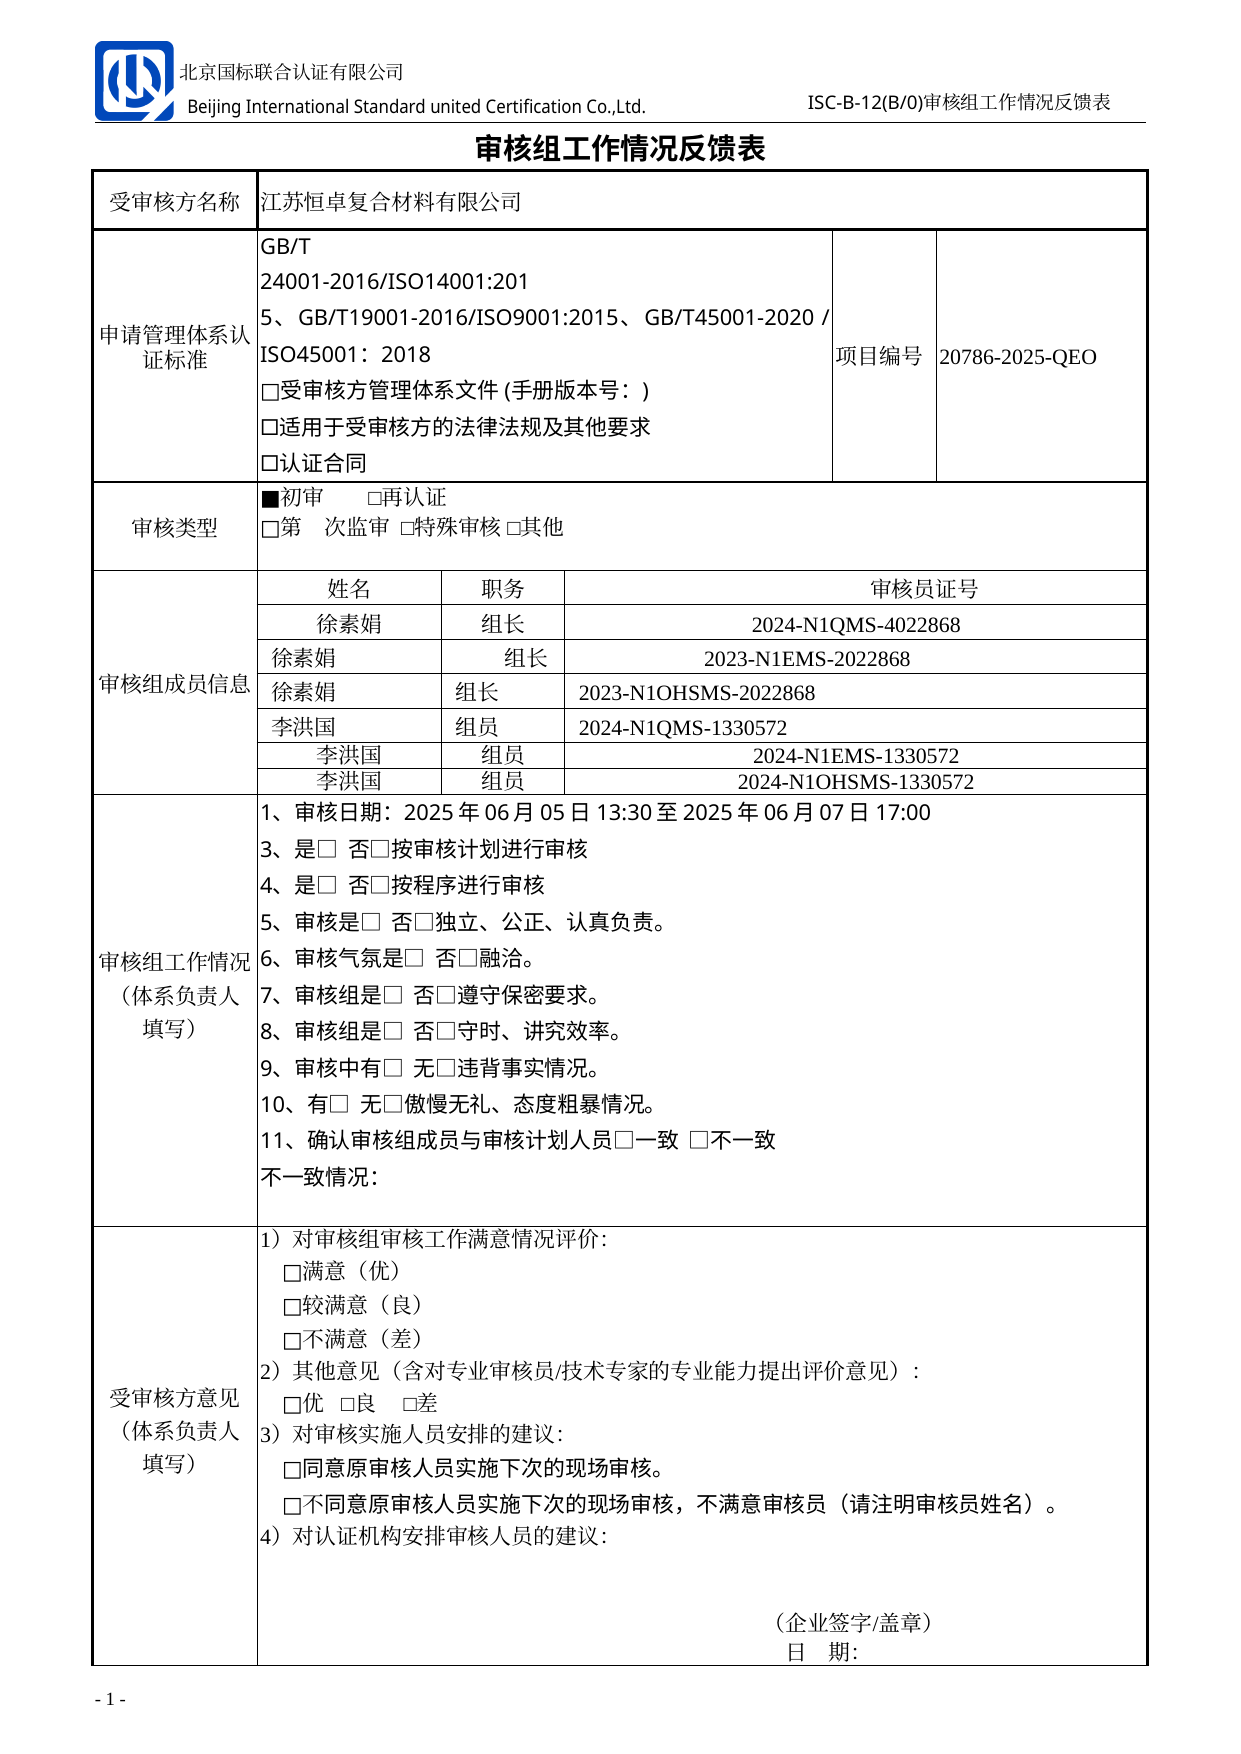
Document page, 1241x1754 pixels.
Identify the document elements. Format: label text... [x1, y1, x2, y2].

table_cell 受审核方意见（体系负责人 填写） [94, 1227, 257, 1665]
table_cell 徐素娟 [258, 605, 441, 639]
table_cell 审核组成员信息 [94, 571, 257, 794]
picture [95, 41, 174, 121]
table_cell 2023-N1OHSMS-2022868 [565, 674, 1146, 707]
table_cell ■初审 □再认证 □第 次监审 □特殊审核 □其他 [258, 483, 1146, 570]
table_cell 审核组工作情况（体系负责人 填写） [94, 795, 257, 1226]
table_cell 组长 [442, 640, 564, 673]
table_cell 李洪国 [258, 743, 441, 768]
text 审核组工作情况反馈表 [94, 123, 1146, 169]
table_cell 审核员证号 [565, 571, 1146, 604]
table_cell 组长 [442, 674, 564, 707]
table_cell 2024-N1QMS-4022868 [565, 605, 1146, 639]
table_cell 姓名 [258, 571, 441, 604]
table_cell 李洪国 [258, 769, 441, 794]
table_cell 组员 [442, 709, 564, 742]
table_cell 1）对审核组审核工作满意情况评价： □满意（优） □较满意（良） □不满意（差） 2）其他意见（含对专业审核员/技术专家的专业能力提出评价意见）： □优 □良 □差 3）对审核实施人员安排的建议： □同意原审核人员实施下次的现场审核。 □不同意原审核人员实施下次的现场审核，不满意审核员（请注明审核员姓名）。 4）对认证机构安排审核人员的建议： （企业签字/盖章） 日 期： [258, 1227, 1146, 1665]
table_header 江苏恒卓复合材料有限公司 [259, 172, 1146, 228]
table_cell 1、审核日期：2025年06月05日 13:30至2025年06月07日 17:00 3、是□ 否□按审核计划进行审核 4、是□ 否□按程序进行审核 5、审核是□ 否□独立、公正、认真负责。 6、审核气氛是□ 否□融洽。 7、审核组是□ 否□遵守保密要求。 8、审核组是□ 否□守时、讲究效率。 9、审核中有□ 无□违背事实情况。 10、有□ 无□傲慢无礼、态度粗暴情况。 11、确认审核组成员与审核计划人员□一致 □不一致 不一致情况： [258, 795, 1146, 1226]
table_header 受审核方名称 [94, 172, 256, 228]
table_cell 2024-N1QMS-1330572 [565, 709, 1146, 742]
table_cell GB/T 24001-2016/ISO14001:2015、GB/T19001-2016/ISO9001:2015、GB/T45001-2020 / ISO45001：2018 □受审核方管理体系文件 (手册版本号：) 适用于受审核方的法律法规及其他要求 认证合同 [258, 231, 832, 481]
table_cell 徐素娟 [258, 640, 441, 673]
table_cell 李洪国 [258, 709, 441, 742]
table_cell 审核类型 [94, 483, 257, 570]
table_cell 2024-N1EMS-1330572 [565, 743, 1146, 768]
table_cell 项目编号 [833, 231, 936, 481]
table_cell 2023-N1EMS-2022868 [565, 640, 1146, 673]
table_cell 申请管理体系认证标准 [94, 231, 257, 481]
table_cell 徐素娟 [258, 674, 441, 707]
table_cell 组员 [442, 743, 564, 768]
table_cell 20786-2025-QEO [937, 231, 1146, 481]
table_cell 职务 [442, 571, 564, 604]
table_cell 组员 [442, 769, 564, 794]
table_cell 2024-N1OHSMS-1330572 [565, 769, 1146, 794]
table_cell 组长 [442, 605, 564, 639]
